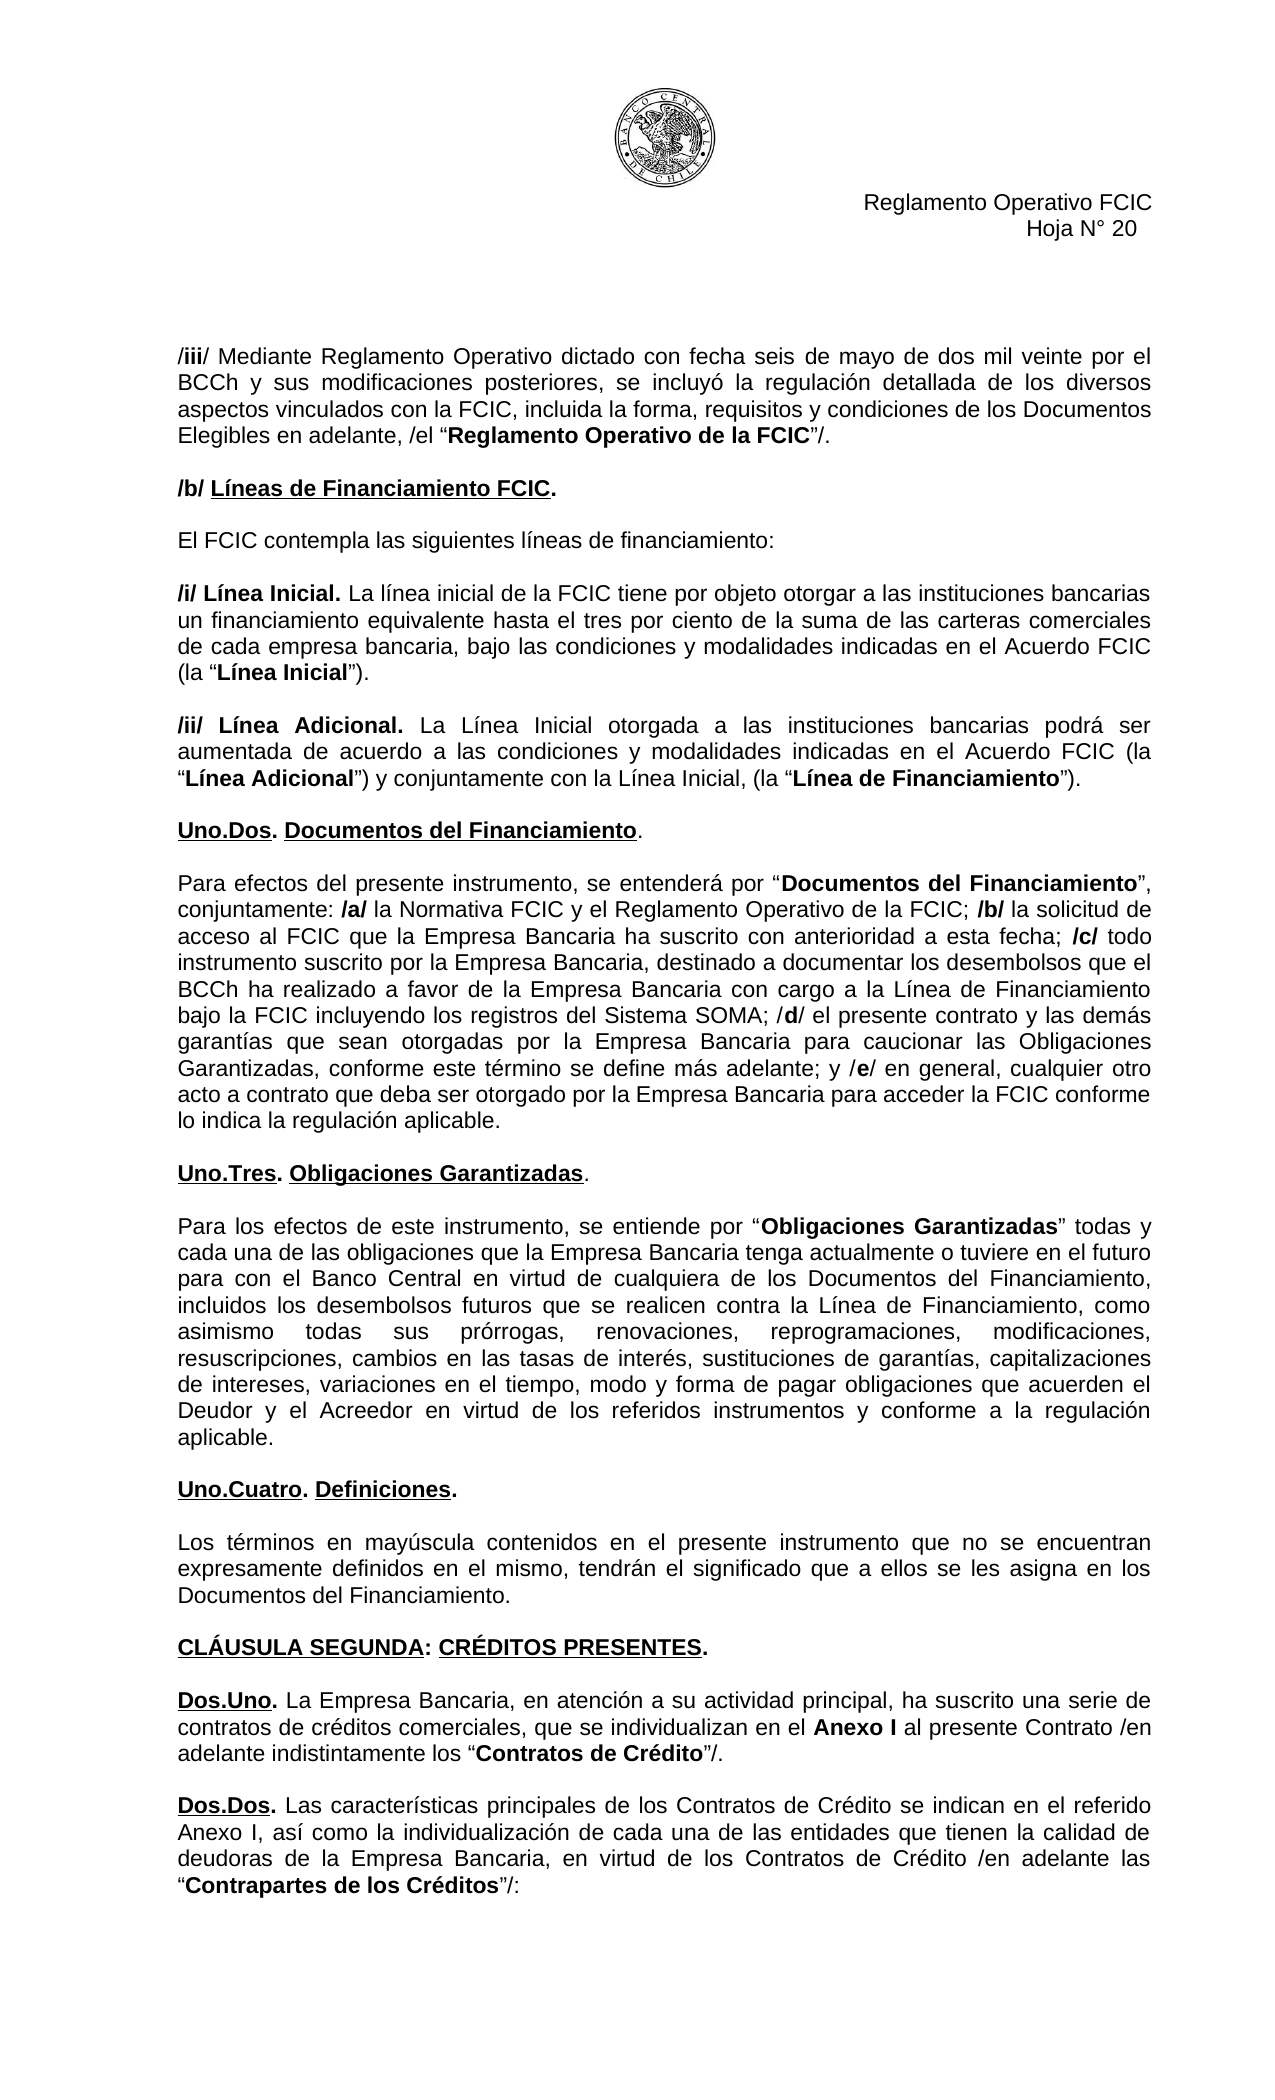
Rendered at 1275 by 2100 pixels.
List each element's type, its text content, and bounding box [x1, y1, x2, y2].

picture [613, 88, 717, 189]
text Dos.Dos. Las características principales de los Contratos de Crédito se indican en el referido Anexo I, así como la individualización de cada una de las entidades que tienen la calidad de deudoras de la Empresa Bancaria, en virtud de los Contratos de Crédito /en adelante las “Contrapartes de los Créditos”/: [177, 1792, 1152, 1898]
text Para los efectos de este instrumento, se entiende por “Obligaciones Garantizadas” todas y cada una de las obligaciones que la Empresa Bancaria tenga actualmente o tuviere en el futuro para con el Banco Central en virtud de cualquiera de los Documentos del Financiamiento, incluidos los desembolsos futuros que se realicen contra la Línea de Financiamiento, como asimismo todas sus prórrogas, renovaciones, reprogramaciones, modificaciones, resuscripciones, cambios en las tasas de interés, sustituciones de garantías, capitalizaciones de intereses, variaciones en el tiempo, modo y forma de pagar obligaciones que acuerden el Deudor y el Acreedor en virtud de los referidos instrumentos y conforme a la regulación aplicable. [177, 1213, 1152, 1450]
text /i/ Línea Inicial. La línea inicial de la FCIC tiene por objeto otorgar a las instituciones bancarias un financiamiento equivalente hasta el tres por ciento de la suma de las carteras comerciales de cada empresa bancaria, bajo las condiciones y modalidades indicadas en el Acuerdo FCIC (la “Línea Inicial”). [177, 580, 1152, 686]
text Para efectos del presente instrumento, se entenderá por “Documentos del Financiamiento”, conjuntamente: /a/ la Normativa FCIC y el Reglamento Operativo de la FCIC; /b/ la solicitud de acceso al FCIC que la Empresa Bancaria ha suscrito con anterioridad a esta fecha; /c/ todo instrumento suscrito por la Empresa Bancaria, destinado a documentar los desembolsos que el BCCh ha realizado a favor de la Empresa Bancaria con cargo a la Línea de Financiamiento bajo la FCIC incluyendo los registros del Sistema SOMA; /d/ el presente contrato y las demás garantías que sean otorgadas por la Empresa Bancaria para caucionar las Obligaciones Garantizadas, conforme este término se define más adelante; y /e/ en general, cualquier otro acto a contrato que deba ser otorgado por la Empresa Bancaria para acceder la FCIC conforme lo indica la regulación aplicable. [177, 870, 1152, 1134]
text El FCIC contempla las siguientes líneas de financiamiento: [177, 527, 1152, 554]
text CLÁUSULA SEGUNDA: CRÉDITOS PRESENTES. [177, 1634, 1152, 1661]
text Dos.Uno. La Empresa Bancaria, en atención a su actividad principal, ha suscrito una serie de contratos de créditos comerciales, que se individualizan en el Anexo I al presente Contrato /en adelante indistintamente los “Contratos de Crédito”/. [177, 1687, 1152, 1766]
text /b/ Líneas de Financiamiento FCIC. [177, 475, 1152, 501]
text /iii/ Mediante Reglamento Operativo dictado con fecha seis de mayo de dos mil veinte por el BCCh y sus modificaciones posteriores, se incluyó la regulación detallada de los diversos aspectos vinculados con la FCIC, incluida la forma, requisitos y condiciones de los Documentos Elegibles en adelante, /el “Reglamento Operativo de la FCIC”/. [177, 343, 1152, 448]
text Uno.Cuatro. Definiciones. [177, 1476, 1152, 1503]
text Los términos en mayúscula contenidos en el presente instrumento que no se encuentran expresamente definidos en el mismo, tendrán el significado que a ellos se les asigna en los Documentos del Financiamiento. [177, 1529, 1152, 1608]
text /ii/ Línea Adicional. La Línea Inicial otorgada a las instituciones bancarias podrá ser aumentada de acuerdo a las condiciones y modalidades indicadas en el Acuerdo FCIC (la “Línea Adicional”) y conjuntamente con la Línea Inicial, (la “Línea de Financiamiento”). [177, 712, 1152, 791]
text Uno.Dos. Documentos del Financiamiento. [177, 817, 1152, 844]
text Uno.Tres. Obligaciones Garantizadas. [177, 1160, 1152, 1186]
